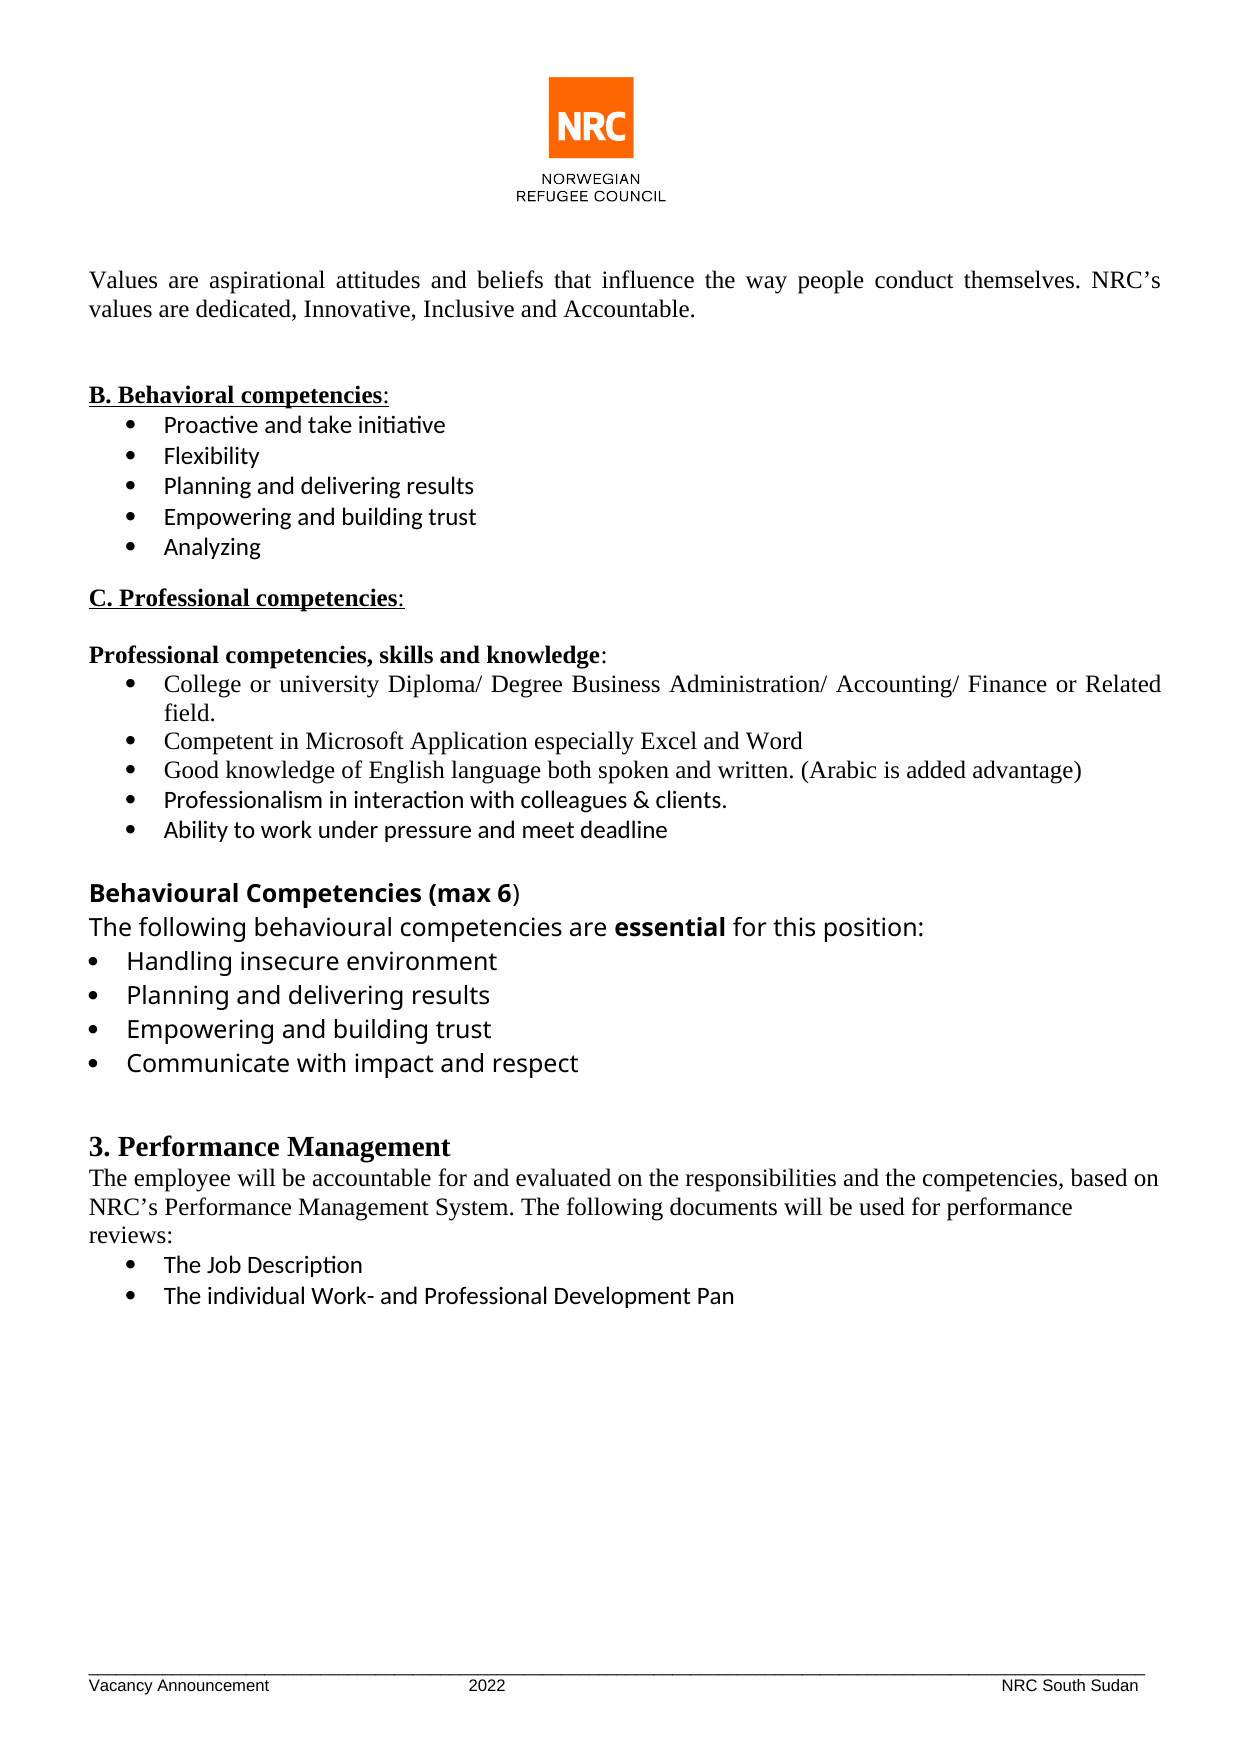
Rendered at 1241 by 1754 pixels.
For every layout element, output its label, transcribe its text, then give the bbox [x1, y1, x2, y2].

list Empowering and building trust [88, 1012, 1162, 1046]
list The Job Description [126, 1249, 1162, 1280]
list Analyzing [126, 531, 1162, 562]
list The individual Work- and Professional Development Pan [126, 1280, 1162, 1310]
text C. Professional competencies: [88, 583, 1162, 611]
list Planning and delivering results [88, 978, 1162, 1012]
list College or university Diploma/ Degree Business Administration/ Accounting/ Finance or Related field. [126, 669, 1162, 726]
list Empowering and building trust [126, 501, 1162, 531]
text 3. Performance Management [88, 1129, 1162, 1163]
text The following behavioural competencies are essential for this position: [88, 909, 1162, 944]
list Competent in Microsoft Application especially Excel and Word [126, 726, 1162, 755]
list Communicate with impact and respect [88, 1046, 1162, 1080]
list Flexibility [126, 440, 1162, 470]
text The employee will be accountable for and evaluated on the responsibilities and the competencies, based on NRC’s Performance Management System. The following documents will be used for performance reviews: [88, 1163, 1162, 1249]
text Behavioural Competencies (max 6) [88, 876, 1162, 909]
text Values are aspirational attitudes and beliefs that influence the way people conduct themselves. NRC’s values are dedicated, Innovative, Inclusive and Accountable. [88, 266, 1162, 323]
list Proactive and take initiative [126, 409, 1162, 440]
text B. Behavioral competencies: [88, 381, 1162, 409]
list Professionalism in interaction with colleagues & clients. [126, 784, 1162, 814]
list Planning and delivering results [126, 470, 1162, 501]
list Handling insecure environment [88, 944, 1162, 978]
list Ability to work under pressure and meet deadline [126, 814, 1162, 845]
list Good knowledge of English language both spoken and written. (Arabic is added advantage) [126, 755, 1162, 784]
text Professional competencies, skills and knowledge: [88, 640, 1162, 669]
picture [498, 59, 683, 219]
